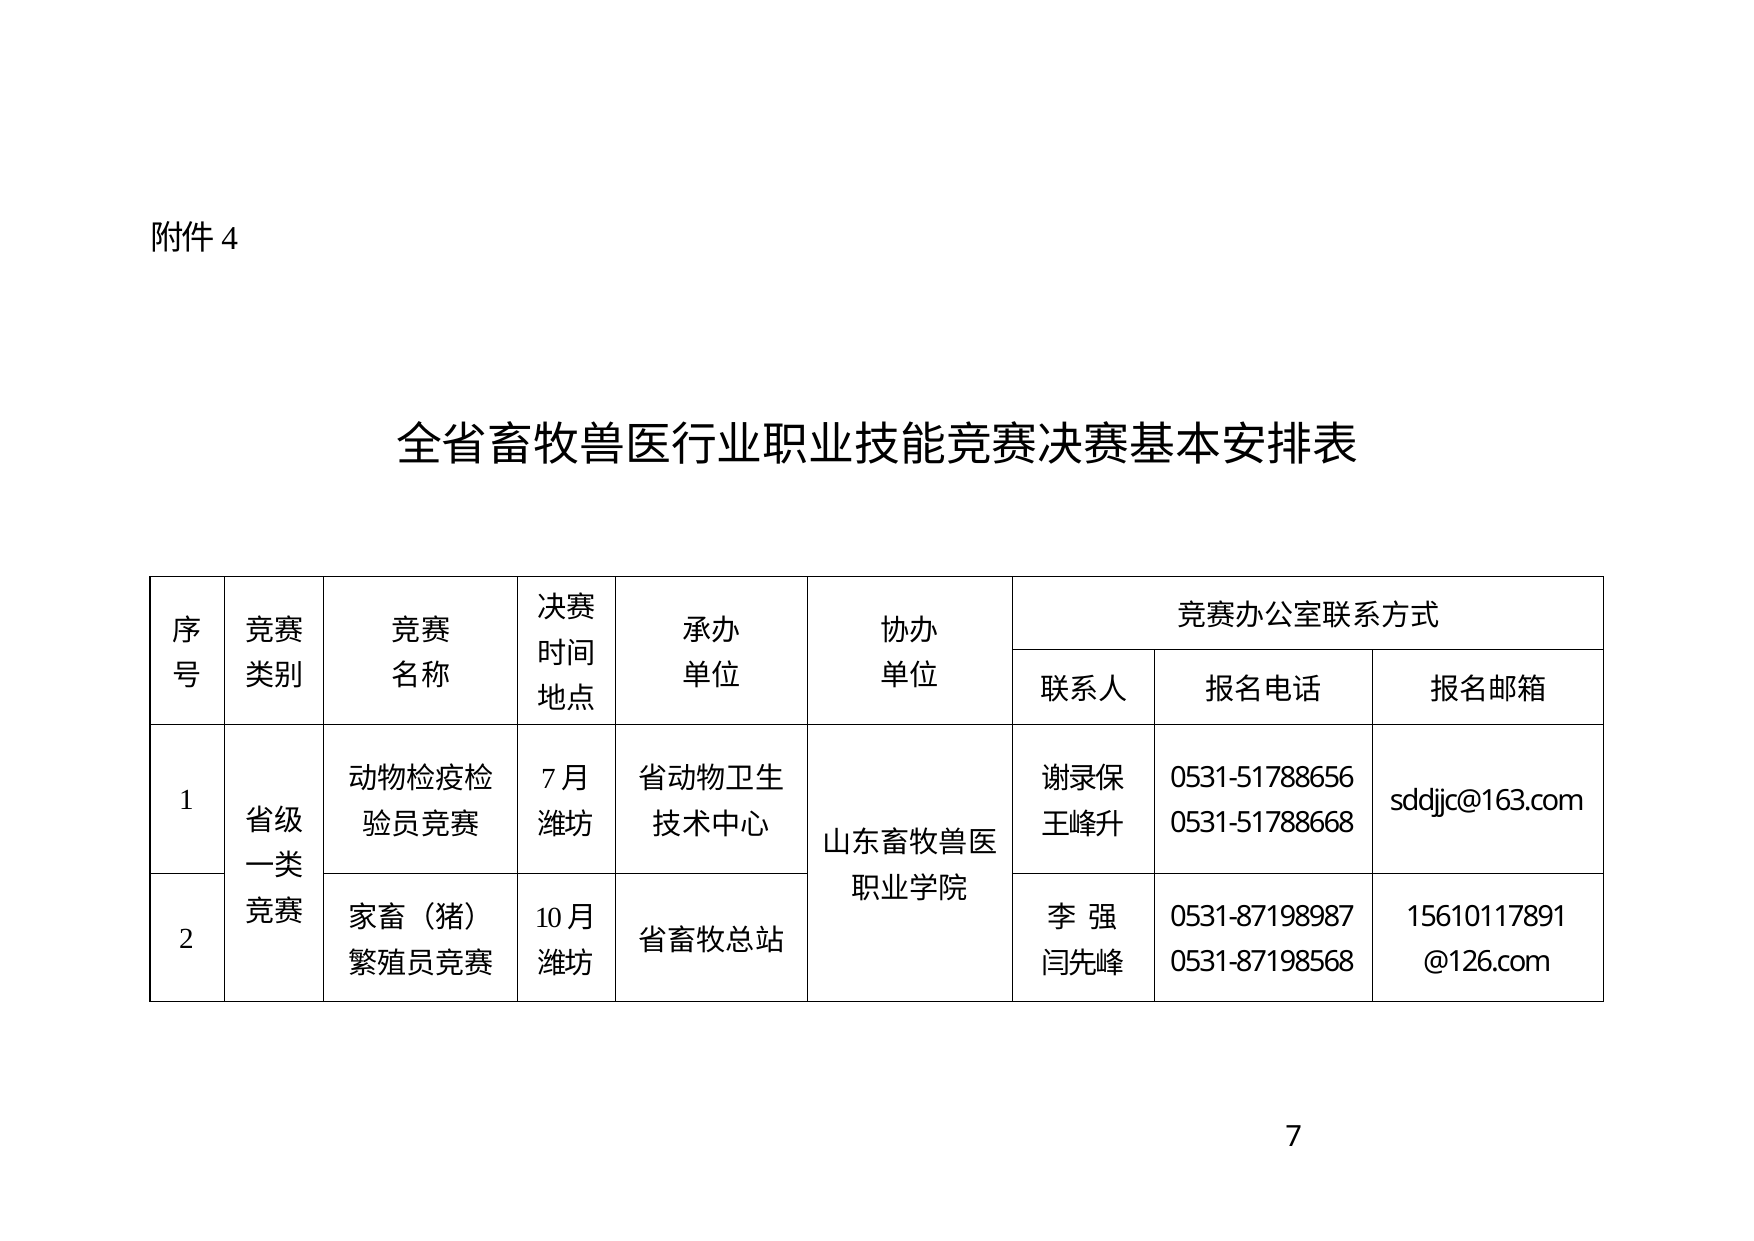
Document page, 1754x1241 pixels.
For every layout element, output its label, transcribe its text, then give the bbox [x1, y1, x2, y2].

table_cell sddjjc@163.com [1373, 725, 1603, 873]
table_cell 家畜（猪） 繁殖员竞赛 [324, 874, 517, 1001]
table_cell 山东畜牧兽医职业学院 [808, 725, 1012, 1001]
table_cell 谢录保 王峰升 [1013, 725, 1154, 873]
table_cell 省级 一类 竞赛 [225, 725, 323, 1001]
table_header 承办 单位 [616, 577, 807, 724]
table_header 竞赛办公室联系方式 [1013, 577, 1603, 649]
text 全省畜牧兽医行业职业技能竞赛决赛基本安排表 [150, 395, 1604, 486]
table_cell 动物检疫检验员竞赛 [324, 725, 517, 873]
table_cell 联系人 [1013, 650, 1154, 724]
table_cell 0531-87198987 0531-87198568 [1155, 874, 1372, 1001]
table_header 决赛 时间 地点 [518, 577, 615, 724]
table_header 竞赛 类别 [225, 577, 323, 724]
table_cell 0531-51788656 0531-51788668 [1155, 725, 1372, 873]
table_header 协办 单位 [808, 577, 1012, 724]
table_header 竞赛 名称 [324, 577, 517, 724]
table_cell 10月 潍坊 [518, 874, 615, 1001]
table_cell 省动物卫生 技术中心 [616, 725, 807, 873]
table_cell 省畜牧总站 [616, 874, 807, 1001]
table_cell 2 [151, 874, 224, 1001]
table_cell 李 强 闫先峰 [1013, 874, 1154, 1001]
table_header 序号 [151, 577, 224, 724]
table_cell 7月 潍坊 [518, 725, 615, 873]
table_cell 15610117891 @126.com [1373, 874, 1603, 1001]
table_cell 报名电话 [1155, 650, 1372, 724]
text 附件4 [150, 189, 1604, 280]
table_cell 报名邮箱 [1373, 650, 1603, 724]
table_cell 1 [151, 725, 224, 873]
